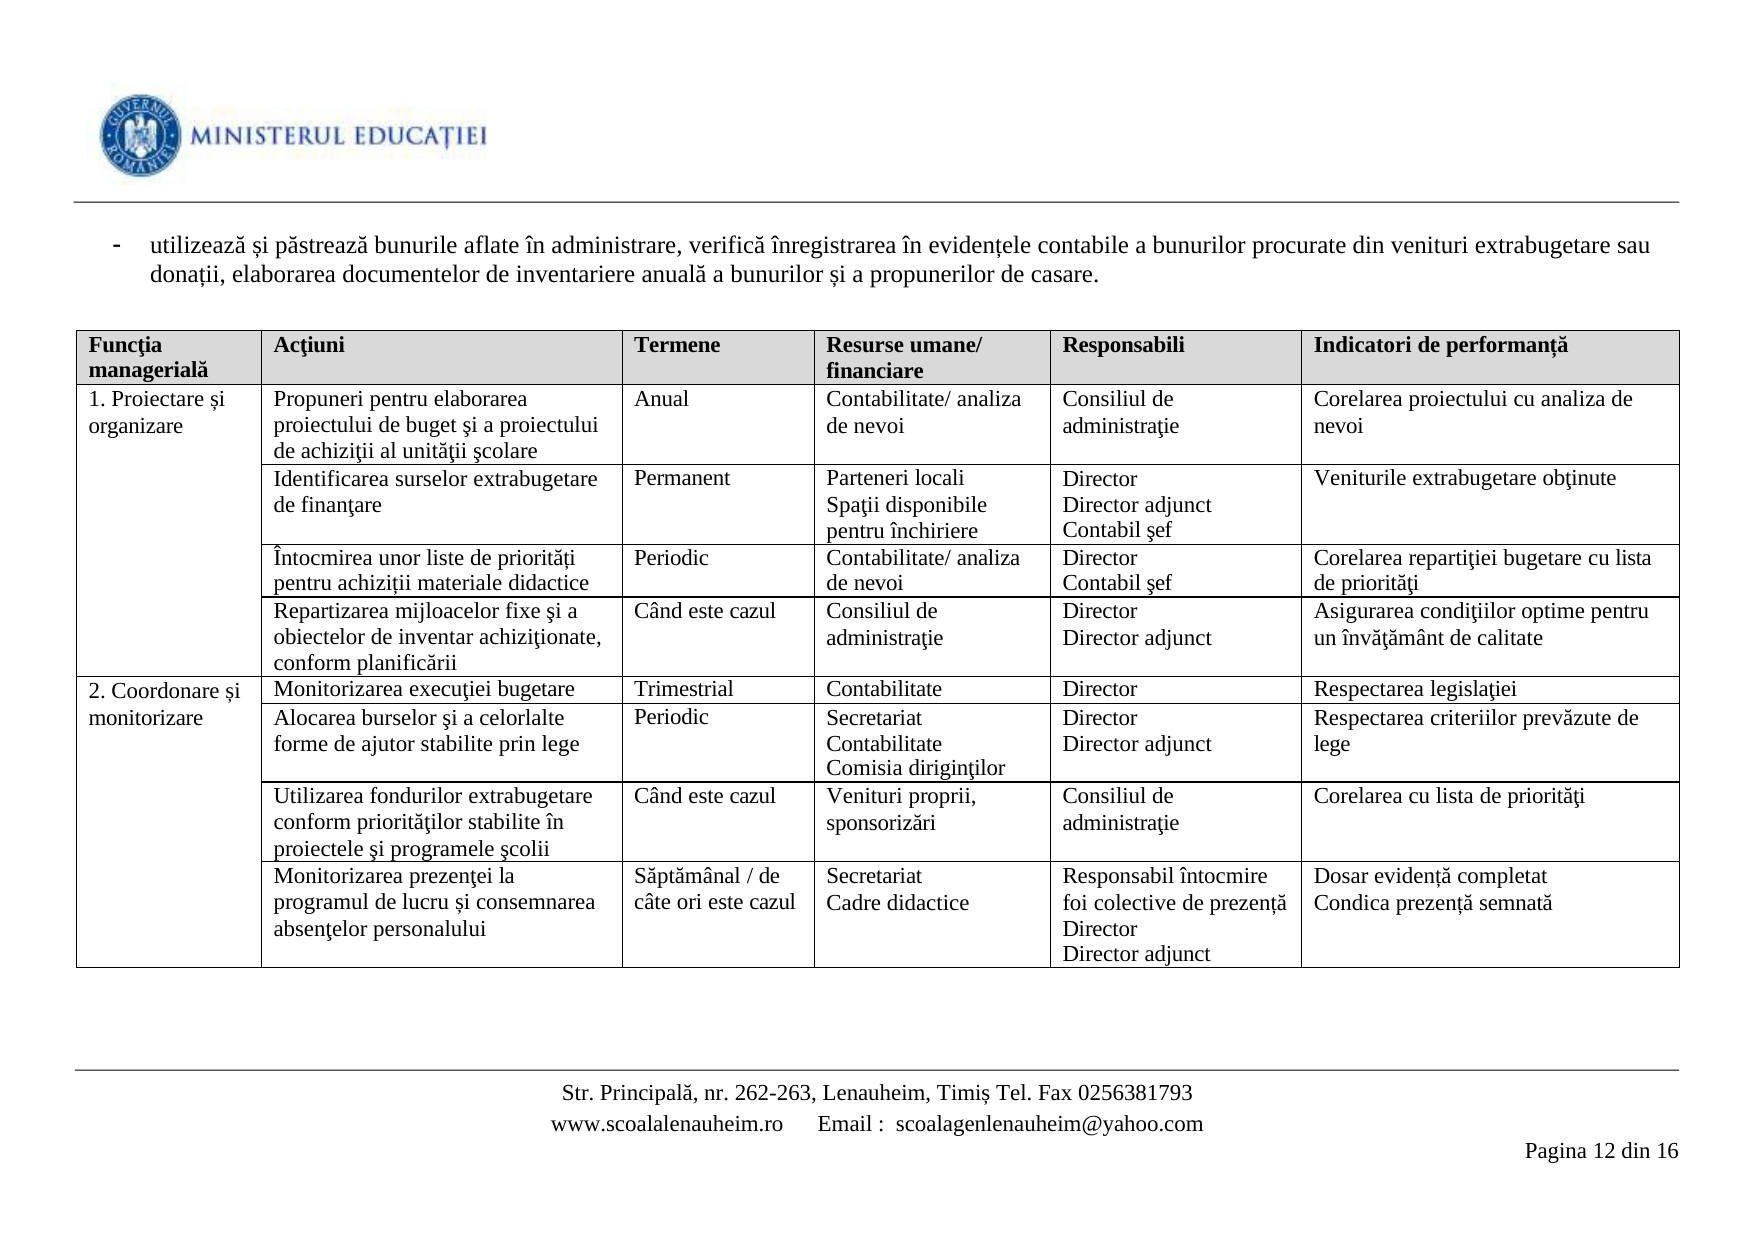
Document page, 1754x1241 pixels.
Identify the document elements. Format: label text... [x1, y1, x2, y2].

table_header Responsabili [1051, 331, 1301, 384]
list utilizează și păstrează bunurile aflate în administrare, verifică înregistrarea în evidențele contabile a bunurilor procurate din venituri extrabugetare sau donații, elaborarea documentelor de inventariere anuală a bunurilor și a propunerilor de casare. [112, 230, 1651, 287]
table_cell Veniturile extrabugetare obţinute [1302, 465, 1679, 544]
table_cell Periodic [623, 545, 814, 596]
table_header Acţiuni [262, 331, 622, 384]
table_cell Parteneri locali Spaţii disponibile pentru închiriere [815, 465, 1050, 544]
table_cell Secretariat Cadre didactice [815, 862, 1050, 967]
table_cell Trimestrial [623, 677, 814, 702]
table_cell Dosar evidență completat Condica prezență semnată [1302, 862, 1679, 967]
table_cell Respectarea legislaţiei [1302, 677, 1679, 702]
table_cell 1. Proiectare și organizare [77, 385, 261, 676]
table_cell Periodic [623, 704, 814, 781]
table_cell Consiliul de administraţie [1051, 783, 1301, 861]
table_cell Contabilitate [815, 677, 1050, 702]
table_cell Consiliul de administraţie [815, 598, 1050, 676]
picture [86, 83, 487, 185]
table_cell Director Director adjunct [1051, 704, 1301, 781]
table_cell Corelarea proiectului cu analiza de nevoi [1302, 385, 1679, 464]
table_cell Director Contabil şef [1051, 545, 1301, 596]
table_cell Respectarea criteriilor prevăzute de lege [1302, 704, 1679, 781]
table_cell Director Director adjunct Contabil şef [1051, 465, 1301, 544]
table_cell Monitorizarea prezenţei la programul de lucru și consemnarea absenţelor personalului [262, 862, 622, 967]
table_cell Repartizarea mijloacelor fixe şi a obiectelor de inventar achiziţionate, conform planificării [262, 598, 622, 676]
table_cell Venituri proprii, sponsorizări [815, 783, 1050, 861]
table_cell Identificarea surselor extrabugetare de finanţare [262, 465, 622, 544]
table_header Indicatori de performanță [1302, 331, 1679, 384]
table_cell Când este cazul [623, 783, 814, 861]
table_cell Utilizarea fondurilor extrabugetare conform priorităţilor stabilite în proiectele şi programele şcolii [262, 783, 622, 861]
table_cell 2. Coordonare și monitorizare [77, 677, 261, 967]
table_header Termene [623, 331, 814, 384]
table_cell Corelarea repartiţiei bugetare cu lista de priorităţi [1302, 545, 1679, 596]
table_header Resurse umane/ financiare [815, 331, 1050, 384]
table_cell Permanent [623, 465, 814, 544]
table_cell Când este cazul [623, 598, 814, 676]
table_cell Consiliul de administraţie [1051, 385, 1301, 464]
table_cell Alocarea burselor şi a celorlalte forme de ajutor stabilite prin lege [262, 704, 622, 781]
table_cell Corelarea cu lista de priorităţi [1302, 783, 1679, 861]
table_cell Contabilitate/ analiza de nevoi [815, 545, 1050, 596]
table_header Funcţia managerială [77, 331, 261, 384]
table_cell Propuneri pentru elaborarea proiectului de buget şi a proiectului de achiziţii al unităţii şcolare [262, 385, 622, 464]
table_cell Responsabil întocmire foi colective de prezență Director Director adjunct [1051, 862, 1301, 967]
table_cell Asigurarea condiţiilor optime pentru un învăţământ de calitate [1302, 598, 1679, 676]
table_cell Monitorizarea execuţiei bugetare [262, 677, 622, 702]
table_cell Întocmirea unor liste de priorități pentru achiziții materiale didactice [262, 545, 622, 596]
table_cell Anual [623, 385, 814, 464]
table_cell Contabilitate/ analiza de nevoi [815, 385, 1050, 464]
table_cell Săptămânal / de câte ori este cazul [623, 862, 814, 967]
table_cell Director [1051, 677, 1301, 702]
table_cell Director Director adjunct [1051, 598, 1301, 676]
table_cell Secretariat Contabilitate Comisia diriginţilor [815, 704, 1050, 781]
